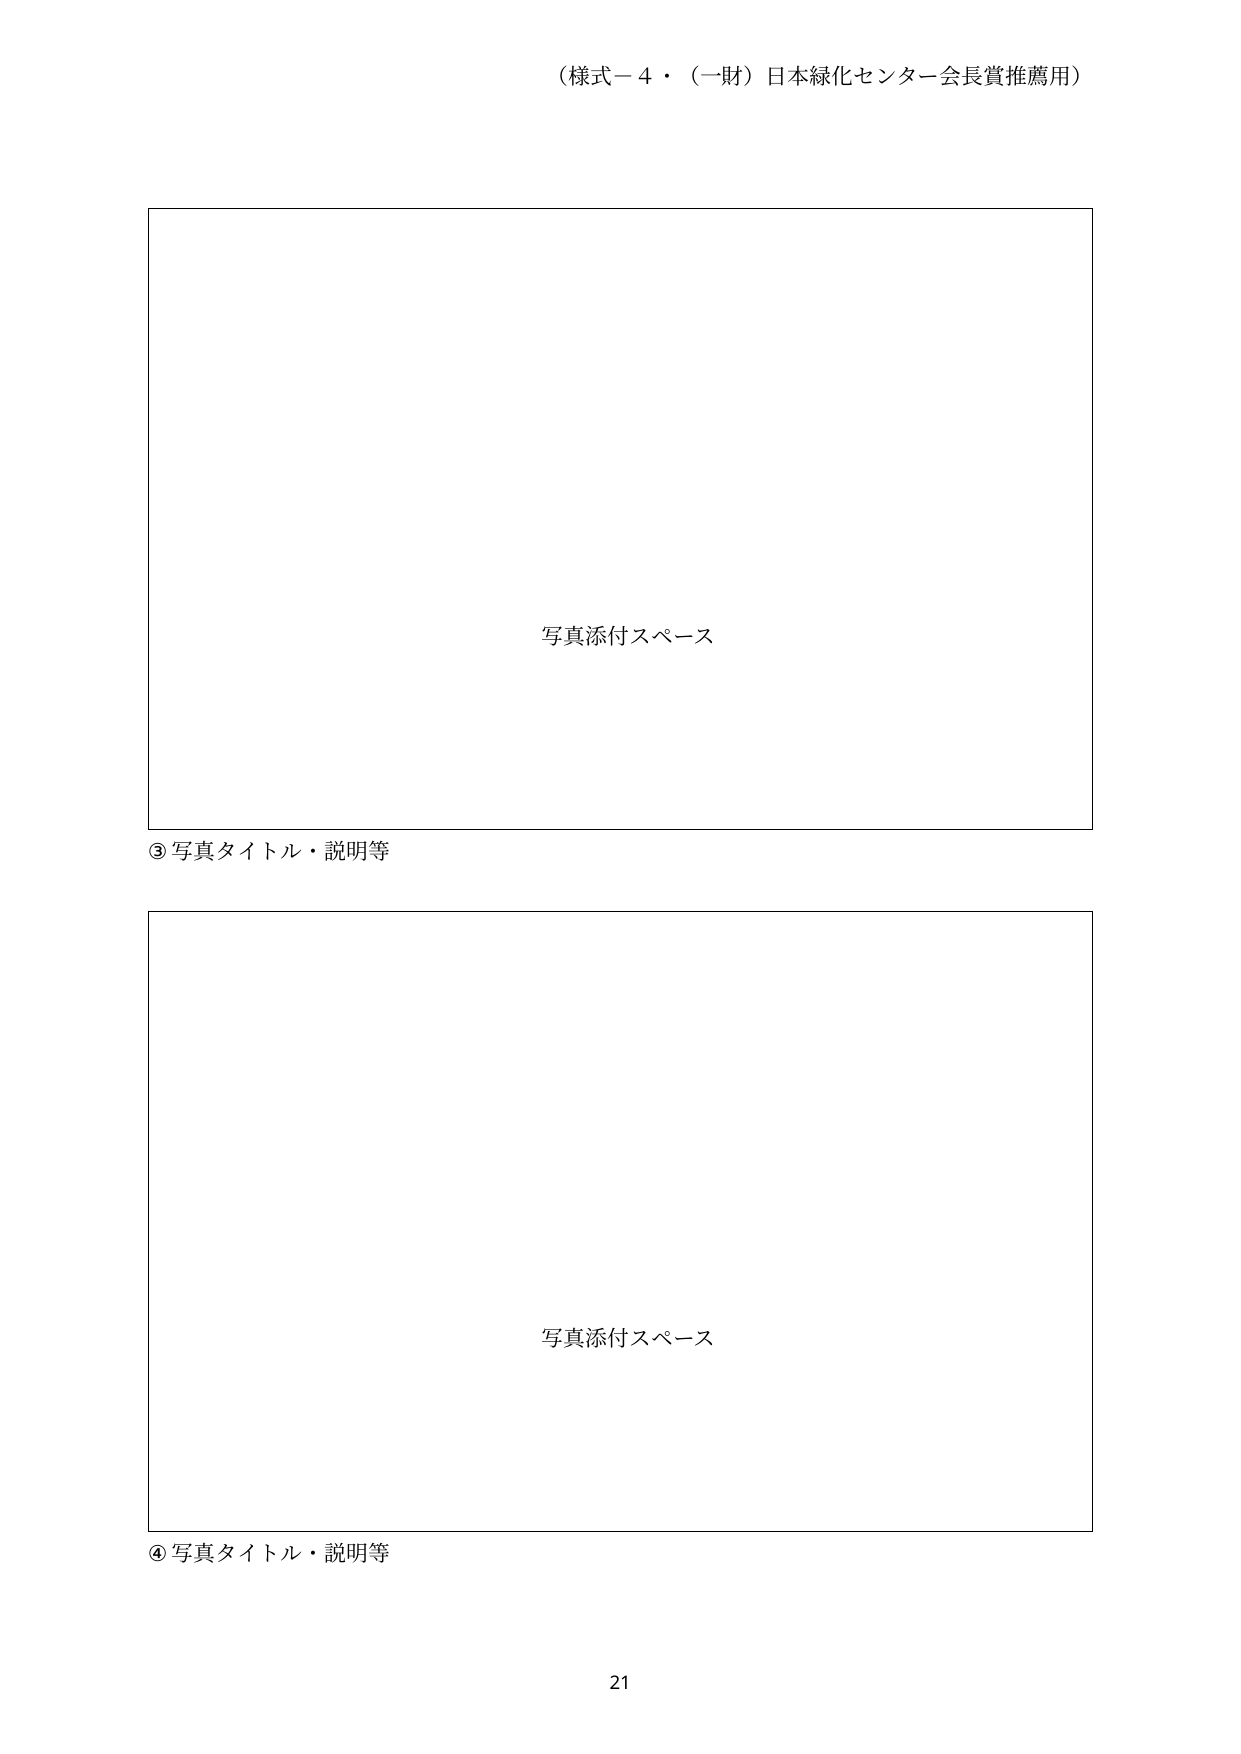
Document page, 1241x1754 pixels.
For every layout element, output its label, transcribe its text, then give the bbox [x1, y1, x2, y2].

text ④写真タイトル・説明等 [148, 1532, 1092, 1572]
table_header 写真添付スペース [149, 209, 1092, 828]
text ③写真タイトル・説明等 [148, 830, 1092, 870]
table_header 写真添付スペース [149, 912, 1092, 1531]
